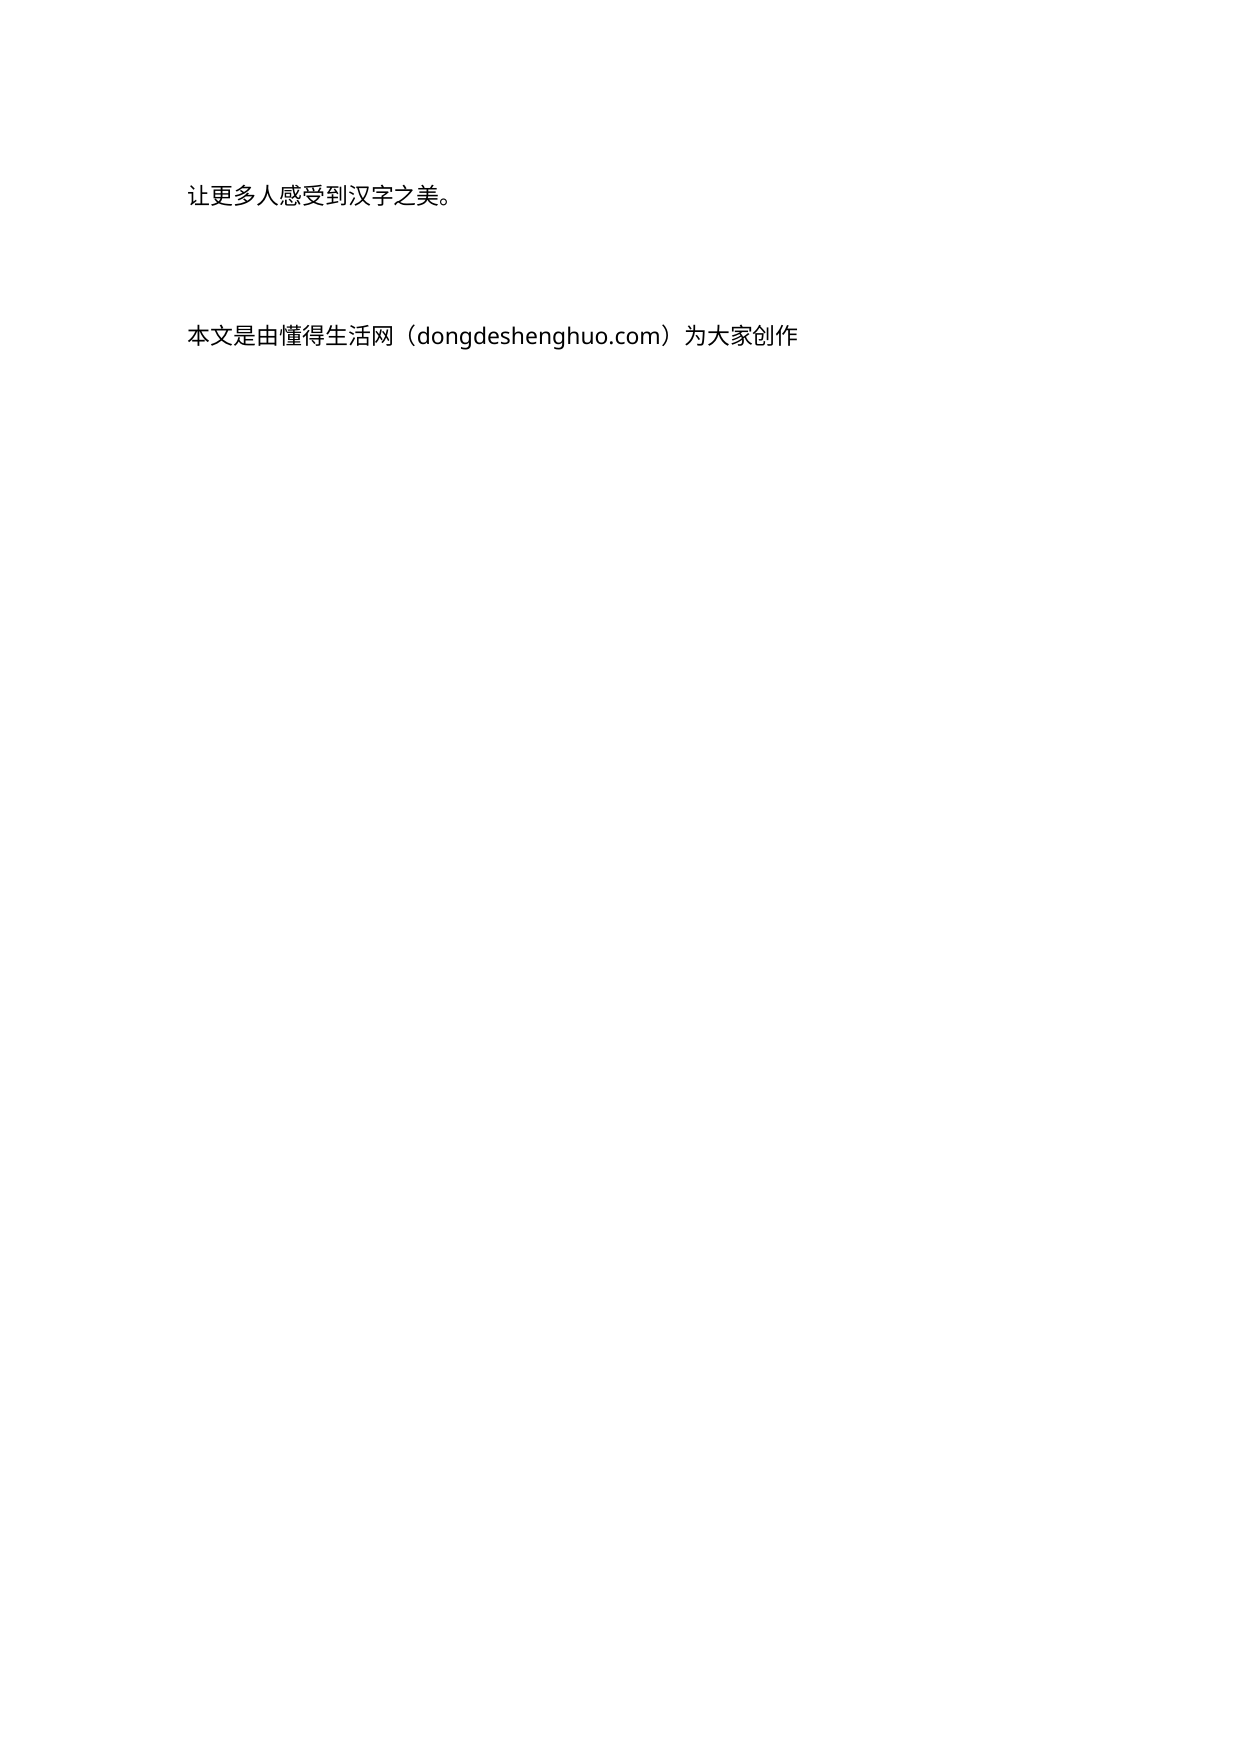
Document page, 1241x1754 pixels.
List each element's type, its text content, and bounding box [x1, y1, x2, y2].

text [187, 162, 1053, 227]
text 本文是由懂得生活网（dongdeshenghuo.com）为大家创作 [187, 302, 1053, 367]
